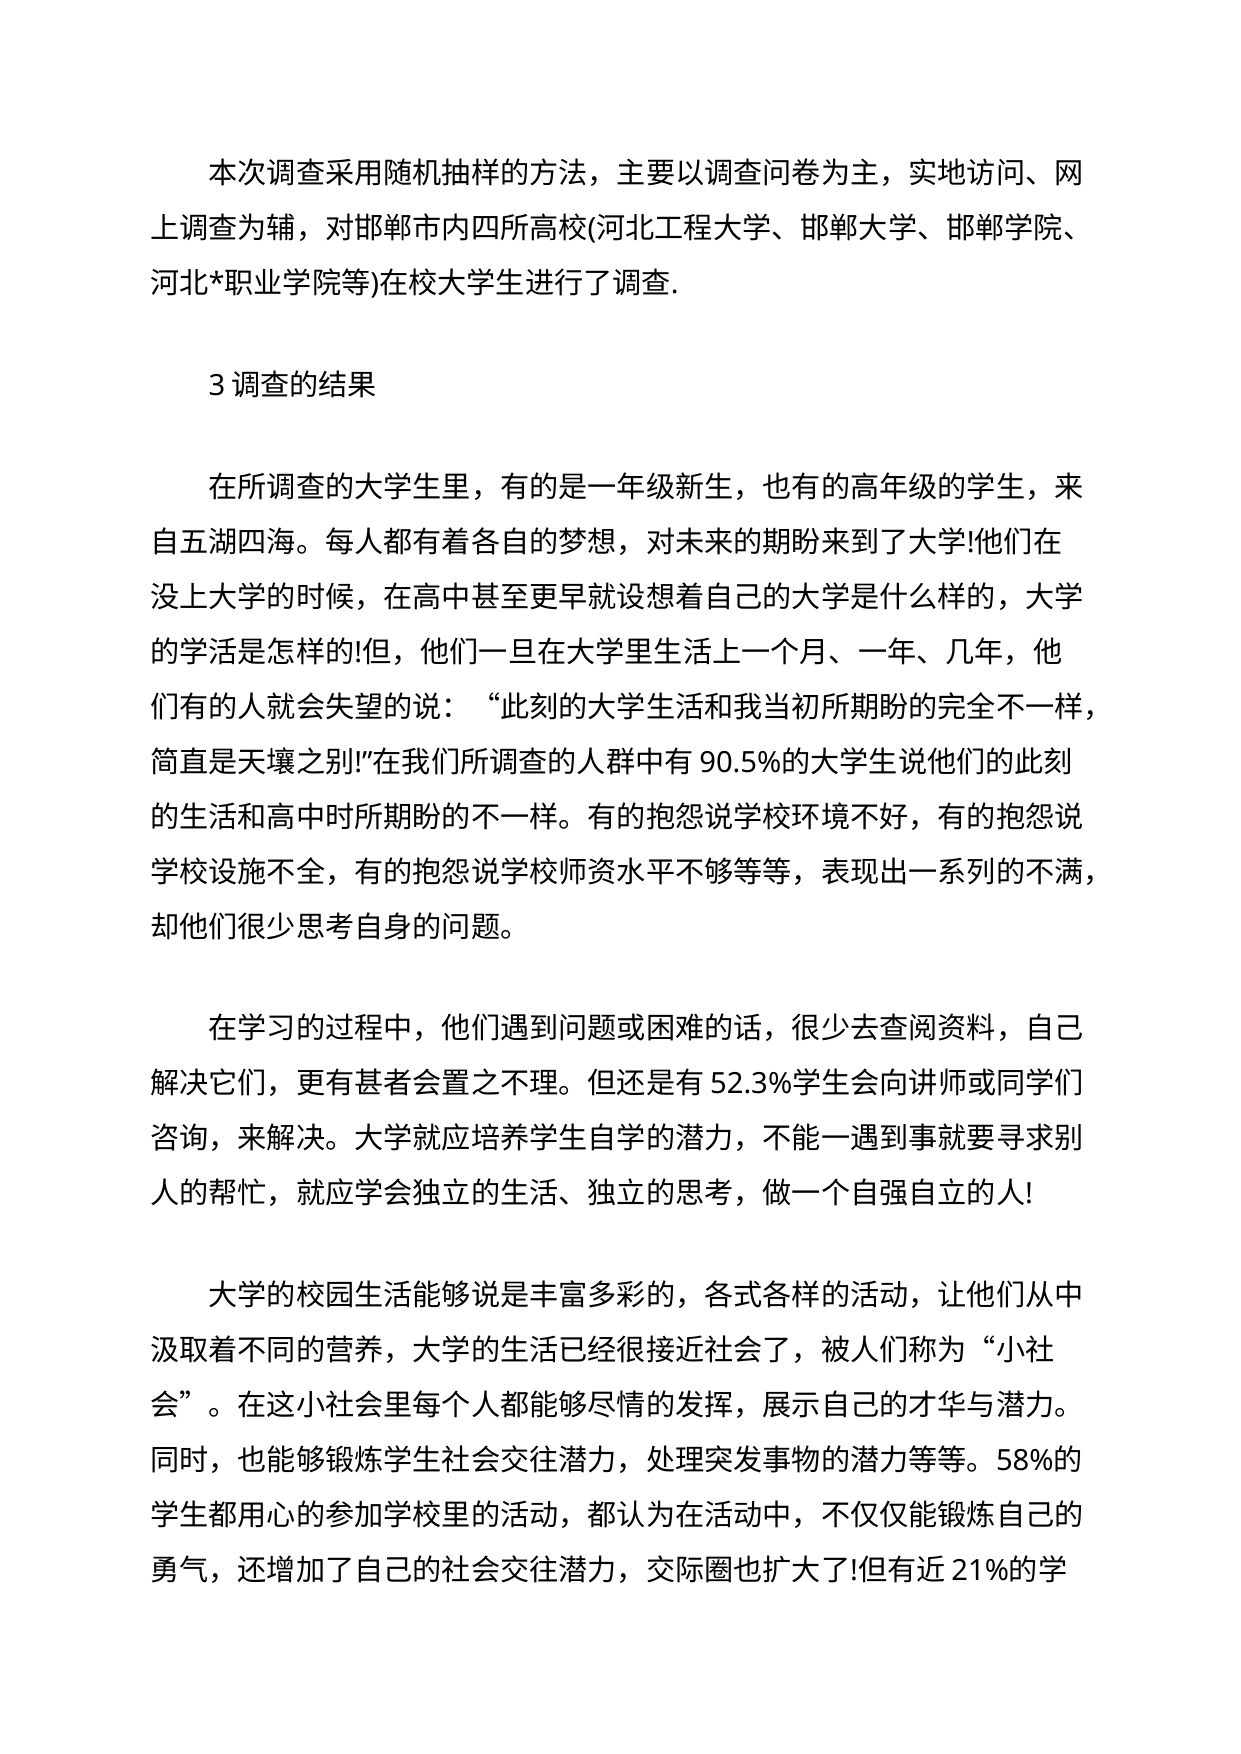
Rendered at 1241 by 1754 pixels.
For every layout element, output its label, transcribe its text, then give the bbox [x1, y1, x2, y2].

text 3调查的结果 [150, 362, 1090, 404]
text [150, 1272, 1090, 1589]
text 在所调查的大学生里，有的是一年级新生，也有的高年级的学生，来自五湖四海。每人都有着各自的梦想，对未来的期盼来到了大学!他们在没上大学的时候，在高中甚至更早就设想着自己的大学是什么样的，大学的学活是怎样的!但，他们一旦在大学里生活上一个月、一年、几年，他们有的人就会失望的说：“此刻的大学生活和我当初所期盼的完全不一样，简直是天壤之别!”在我们所调查的人群中有90.5%的大学生说他们的此刻的生活和高中时所期盼的不一样。有的抱怨说学校环境不好，有的抱怨说学校设施不全，有的抱怨说学校师资水平不够等等，表现出一系列的不满，却他们很少思考自身的问题。 [150, 464, 1090, 946]
text 在学习的过程中，他们遇到问题或困难的话，很少去查阅资料，自己解决它们，更有甚者会置之不理。但还是有52.3%学生会向讲师或同学们咨询，来解决。大学就应培养学生自学的潜力，不能一遇到事就要寻求别人的帮忙，就应学会独立的生活、独立的思考，做一个自强自立的人! [150, 1005, 1090, 1212]
text 本次调查采用随机抽样的方法，主要以调查问卷为主，实地访问、网上调查为辅，对邯郸市内四所高校(河北工程大学、邯郸大学、邯郸学院、河北*职业学院等)在校大学生进行了调查. [150, 150, 1090, 302]
